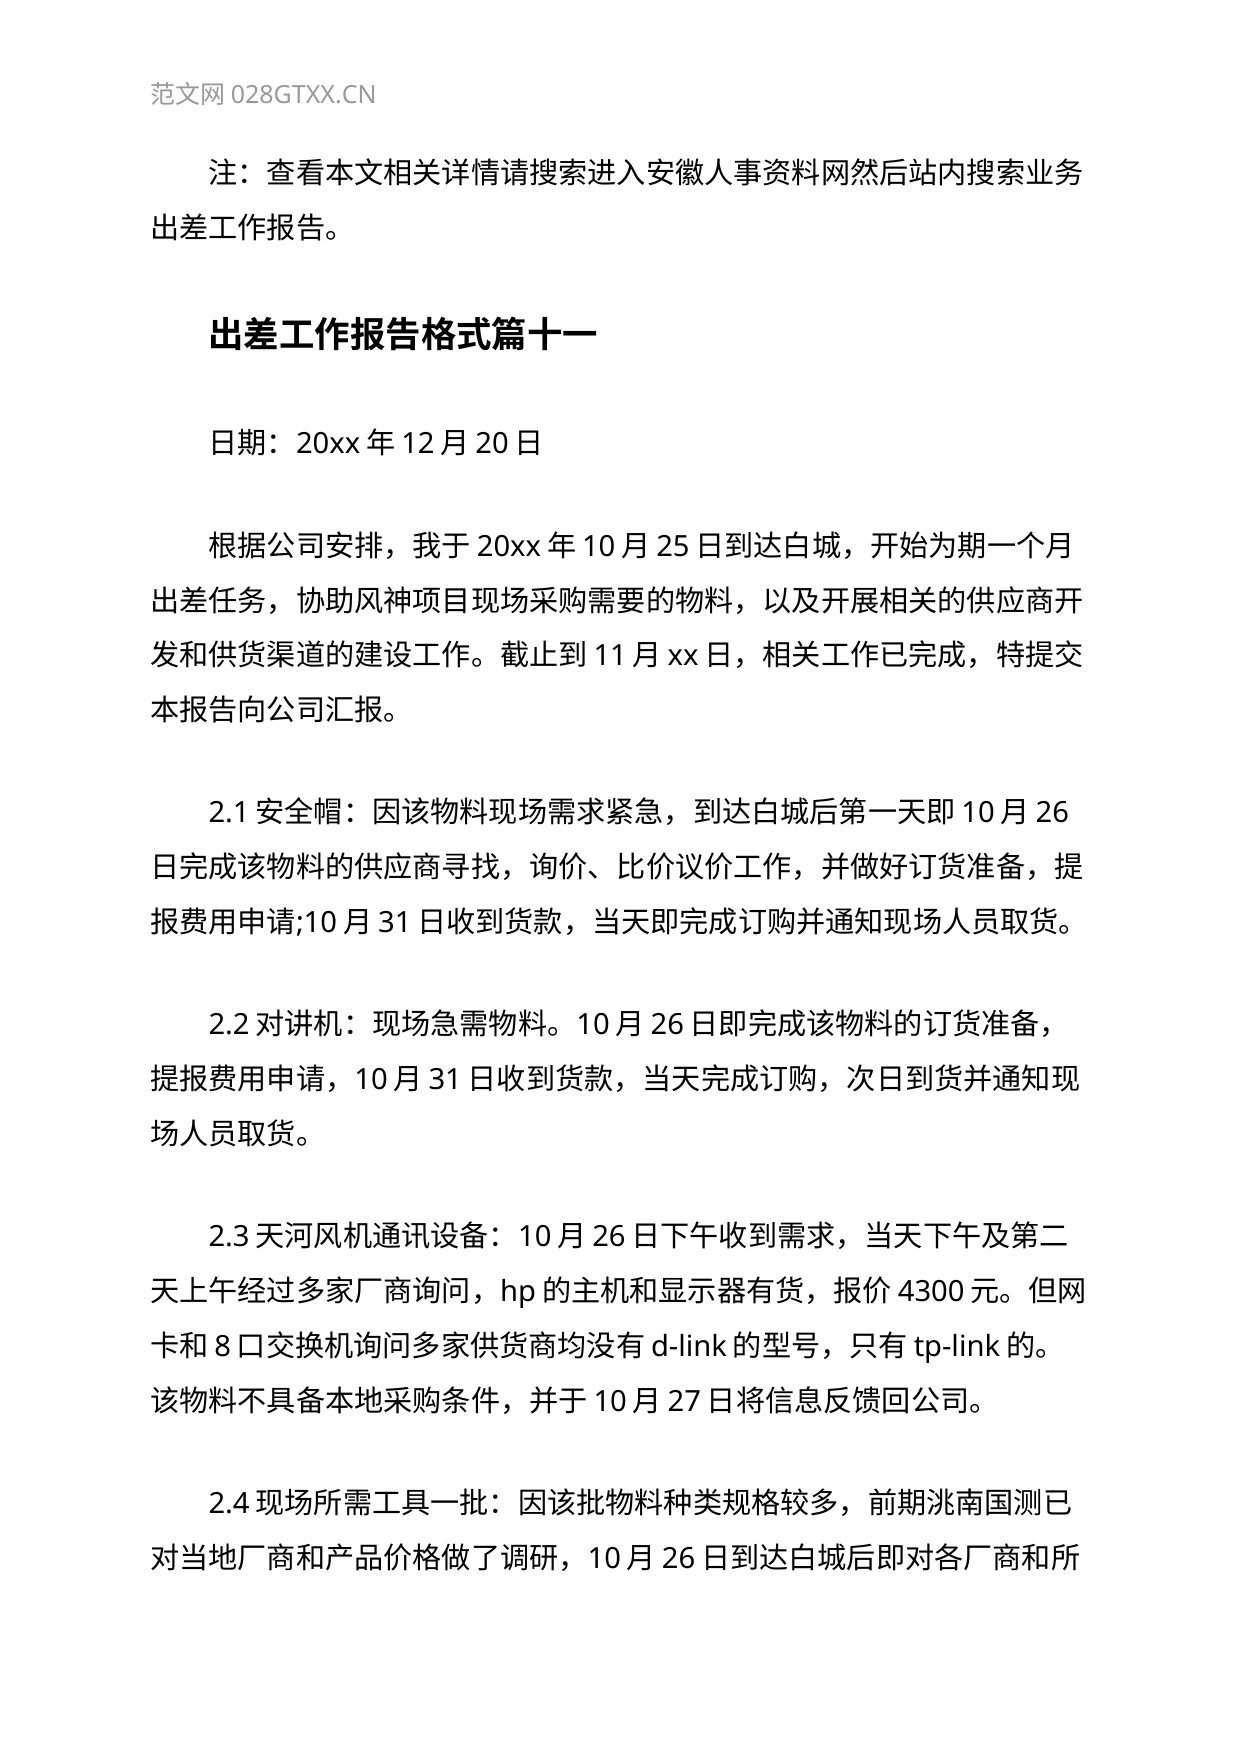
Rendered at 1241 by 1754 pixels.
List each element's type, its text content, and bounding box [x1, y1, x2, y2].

text 2.1安全帽：因该物料现场需求紧急，到达白城后第一天即10月26日完成该物料的供应商寻找，询价、比价议价工作，并做好订货准备，提报费用申请;10月31日收到货款，当天即完成订购并通知现场人员取货。 [150, 789, 1090, 941]
text 根据公司安排，我于20xx年10月25日到达白城，开始为期一个月出差任务，协助风神项目现场采购需要的物料，以及开展相关的供应商开发和供货渠道的建设工作。截止到11月xx日，相关工作已完成，特提交本报告向公司汇报。 [150, 522, 1090, 729]
text 出差工作报告格式篇十一 [150, 307, 1090, 358]
text 注：查看本文相关详情请搜索进入安徽人事资料网然后站内搜索业务出差工作报告。 [150, 150, 1090, 247]
text 2.3天河风机通讯设备：10月26日下午收到需求，当天下午及第二天上午经过多家厂商询问，hp的主机和显示器有货，报价4300元。但网卡和8口交换机询问多家供货商均没有d-link的型号，只有tp-link的。该物料不具备本地采购条件，并于10月27日将信息反馈回公司。 [150, 1212, 1090, 1420]
text 2.2对讲机：现场急需物料。10月26日即完成该物料的订货准备，提报费用申请，10月31日收到货款，当天完成订购，次日到货并通知现场人员取货。 [150, 1001, 1090, 1153]
text 日期：20xx年12月20日 [150, 420, 1090, 462]
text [150, 1479, 1090, 1577]
